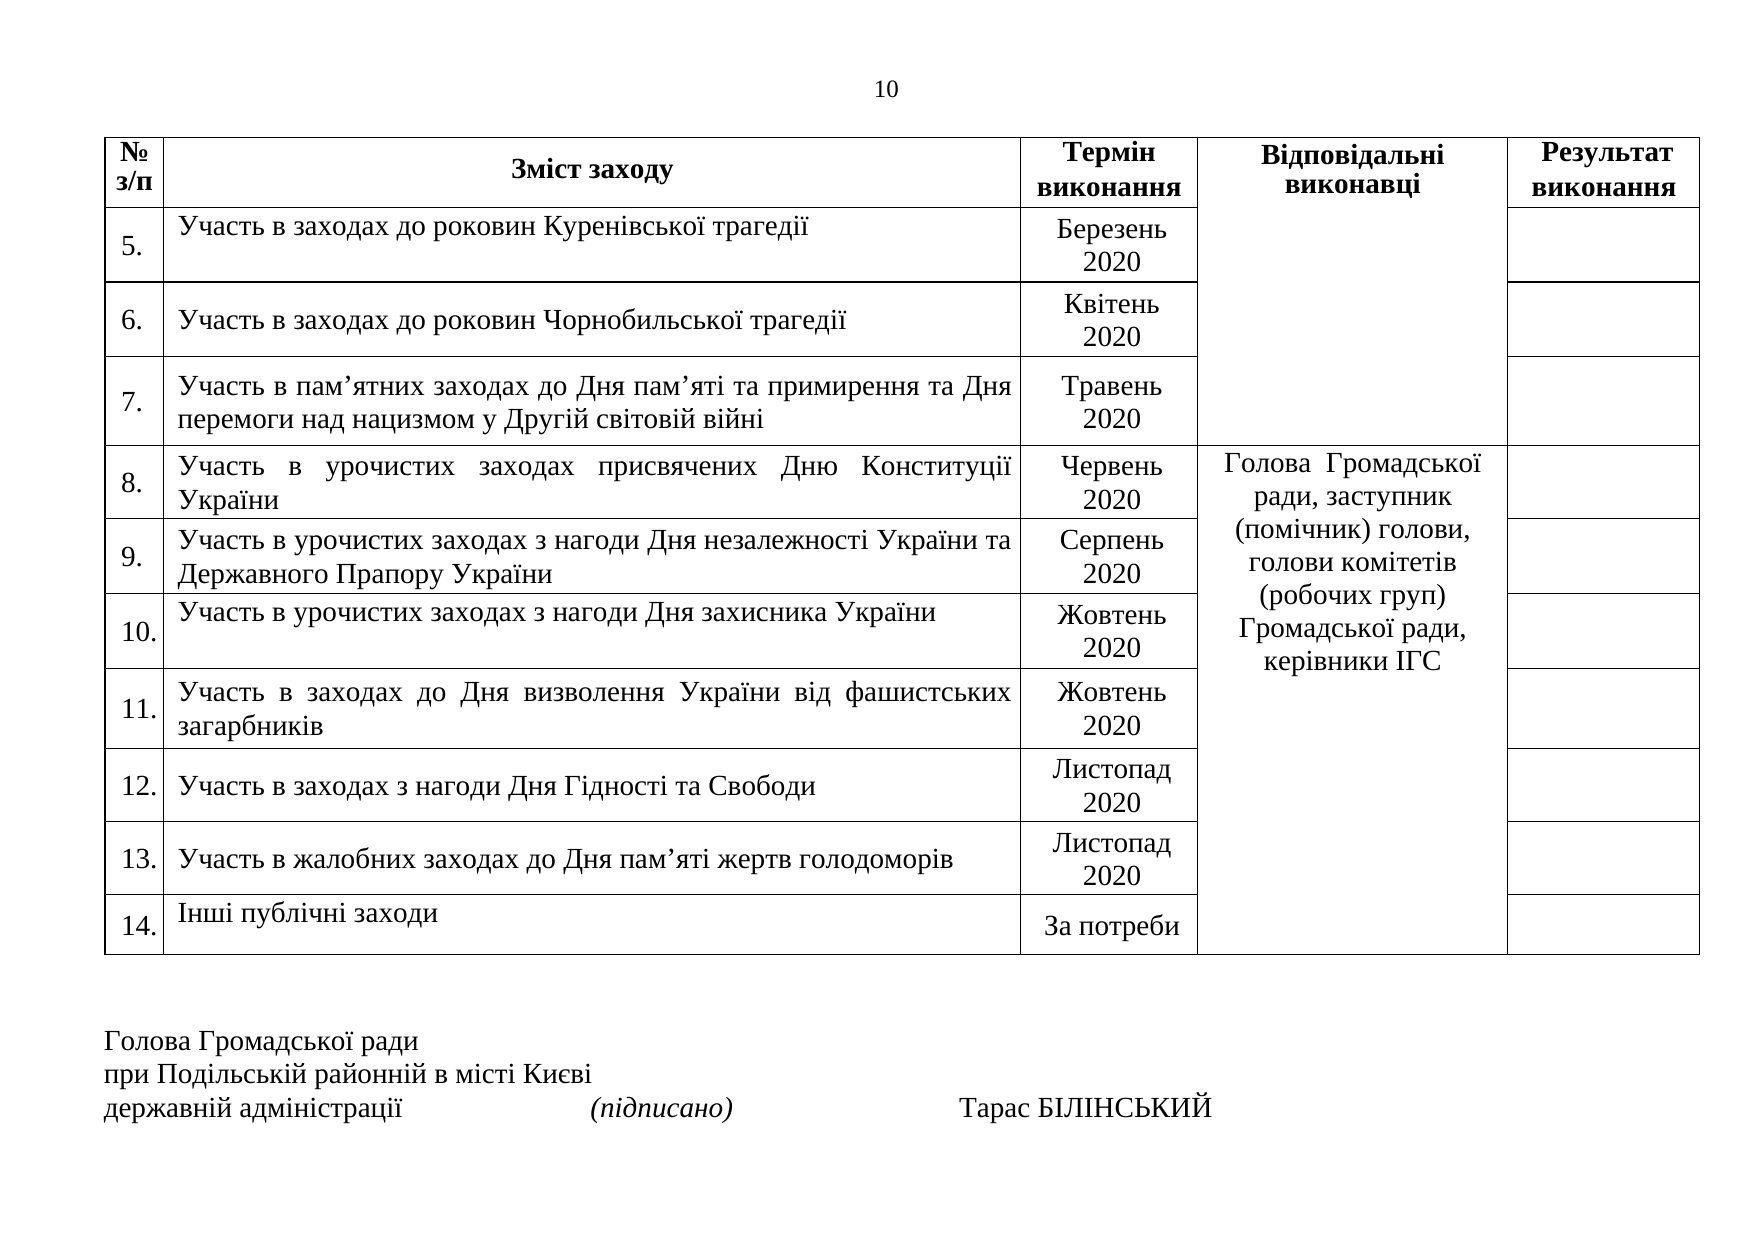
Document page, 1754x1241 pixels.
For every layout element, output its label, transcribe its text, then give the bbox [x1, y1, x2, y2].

table_cell Інші публічні заходи [164, 895, 1020, 954]
table_cell [106, 749, 163, 821]
table_header Термін виконання [1021, 138, 1197, 207]
text Голова Громадської ради [103, 1023, 1691, 1057]
table_cell Голова Громадської ради, заступник (помічник) голови, голови комітетів (робочих груп) Громадської ради, керівники ІГС [1198, 446, 1507, 954]
table_cell [1508, 357, 1699, 445]
table_cell Листопад 2020 [1021, 822, 1197, 894]
table_cell Червень 2020 [1021, 446, 1197, 518]
table_cell Участь в заходах до роковин Куренівської трагедії [164, 208, 1020, 281]
table_cell Участь в заходах до Дня визволення України від фашистських загарбників [164, 669, 1020, 747]
table_header Результат виконання [1508, 138, 1699, 207]
table_cell [1508, 749, 1699, 821]
table_cell [1508, 446, 1699, 518]
table_cell [1508, 519, 1699, 593]
table_header Зміст заходу [164, 138, 1020, 207]
table_cell Березень 2020 [1021, 208, 1197, 281]
table_cell Участь в урочистих заходах присвячених Дню Конституції України [164, 446, 1020, 518]
table_cell Участь в заходах з нагоди Дня Гідності та Свободи [164, 749, 1020, 821]
table_header № з/п [106, 138, 163, 207]
text державній адміністрації (підписано) Тарас БІЛІНСЬКИЙ [103, 1090, 1691, 1124]
table_cell Жовтень 2020 [1021, 594, 1197, 667]
table_cell Серпень 2020 [1021, 519, 1197, 593]
table_cell [106, 519, 163, 593]
table_cell За потреби [1021, 895, 1197, 954]
table_cell [106, 208, 163, 281]
table_cell Участь в урочистих заходах з нагоди Дня захисника України [164, 594, 1020, 667]
table_cell [106, 446, 163, 518]
table_cell [106, 357, 163, 445]
table_cell [106, 594, 163, 667]
table_cell Жовтень 2020 [1021, 669, 1197, 747]
table_cell [1508, 594, 1699, 667]
table_cell Квітень 2020 [1021, 283, 1197, 356]
table_cell [1508, 283, 1699, 356]
table_cell Травень 2020 [1021, 357, 1197, 445]
table_cell [106, 895, 163, 954]
table_cell Участь в пам’ятних заходах до Дня пам’яті та примирення та Дня перемоги над нацизмом у Другій світовій війні [164, 357, 1020, 445]
table_cell Участь в урочистих заходах з нагоди Дня незалежності України та Державного Прапору України [164, 519, 1020, 593]
table_cell [1508, 895, 1699, 954]
table_cell [106, 822, 163, 894]
table_cell [106, 283, 163, 356]
table_cell [1508, 822, 1699, 894]
table_cell Участь в жалобних заходах до Дня пам’яті жертв голодоморів [164, 822, 1020, 894]
table_header Відповідальні виконавці [1198, 138, 1507, 207]
table_cell [106, 669, 163, 747]
table_cell Участь в заходах до роковин Чорнобильської трагедії [164, 283, 1020, 356]
table_cell [1508, 208, 1699, 281]
text при Подільській районній в місті Києві [103, 1057, 1691, 1090]
table_cell Листопад 2020 [1021, 749, 1197, 821]
table_cell [1508, 669, 1699, 747]
